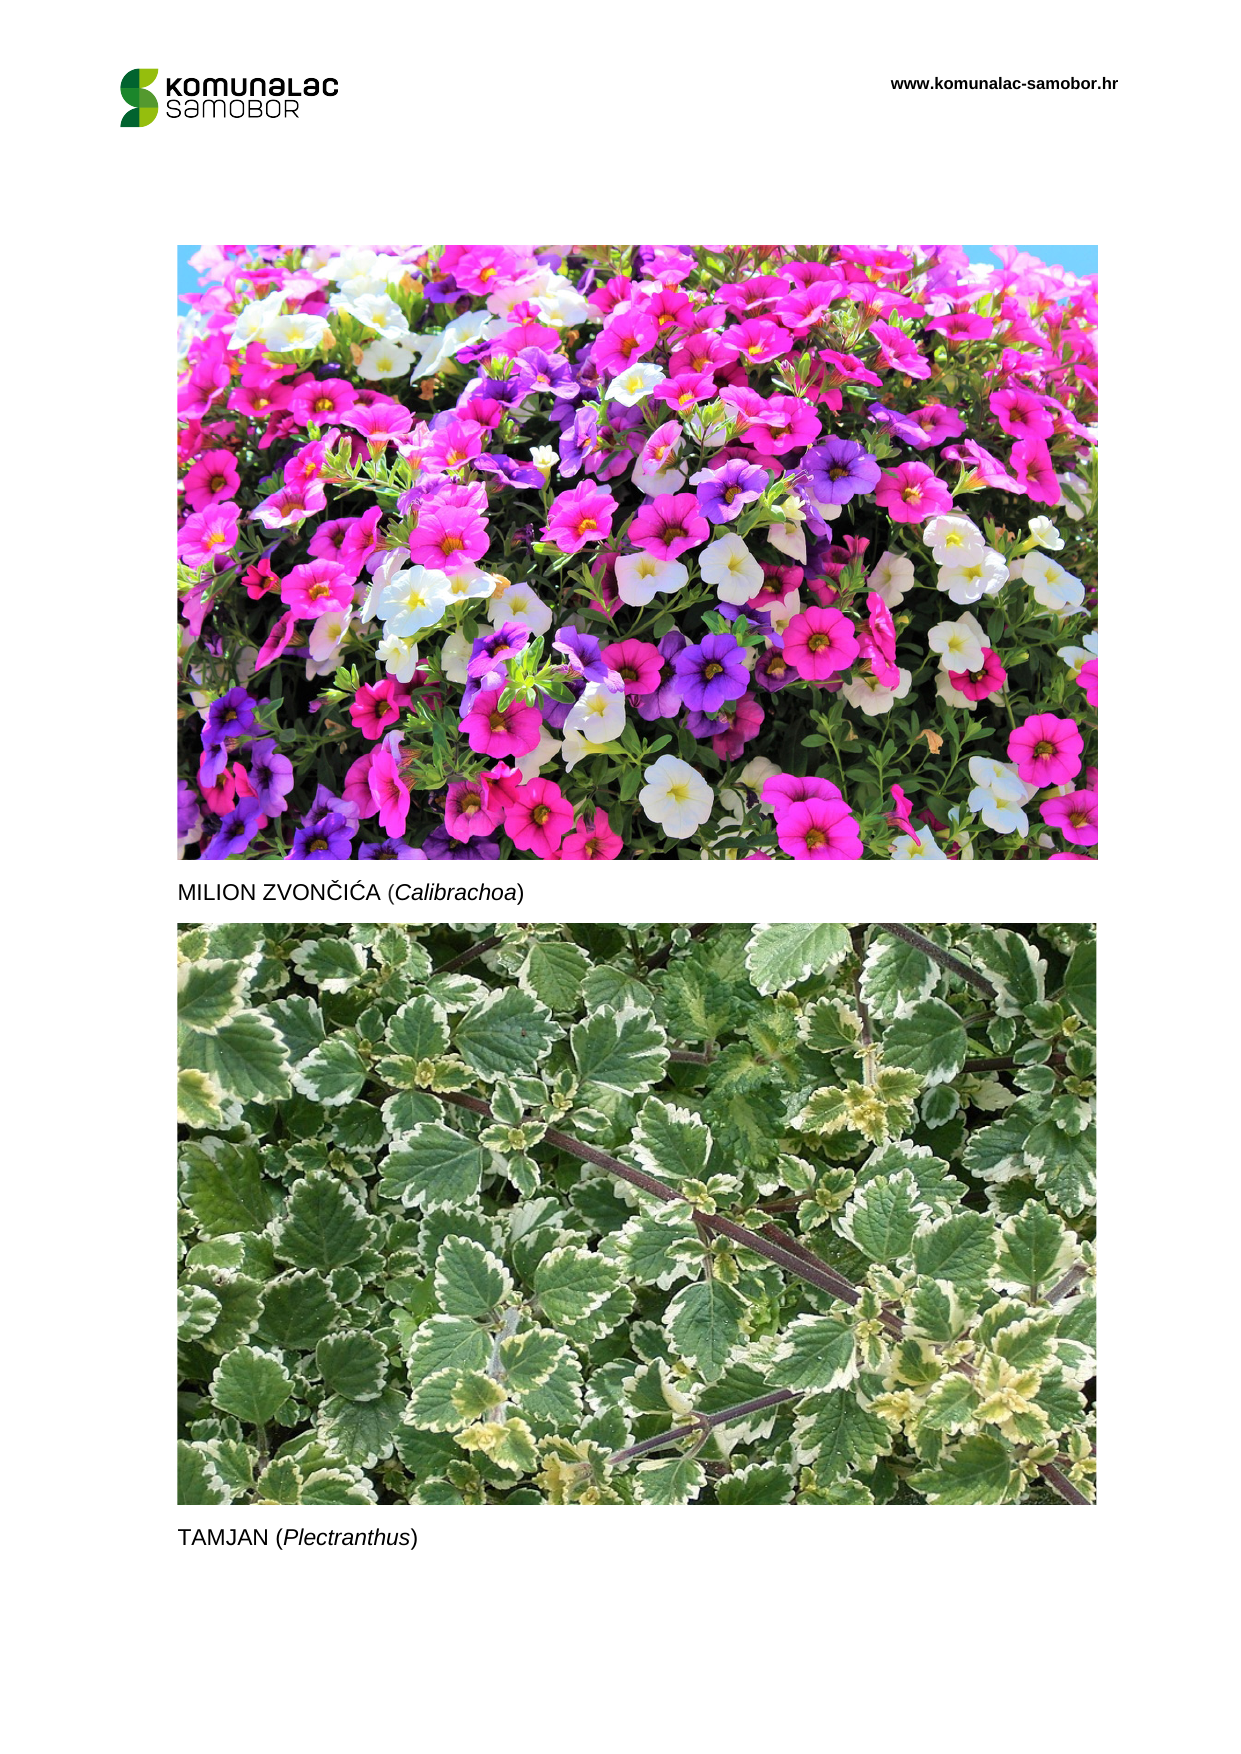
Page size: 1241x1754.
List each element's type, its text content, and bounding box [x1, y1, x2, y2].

picture [119, 68, 339, 128]
text MILION ZVONČIĆA (Calibrachoa) [177, 878, 1118, 905]
picture [177, 245, 1098, 860]
picture [177, 923, 1097, 1505]
text TAMJAN (Plectranthus) [177, 1523, 1118, 1550]
